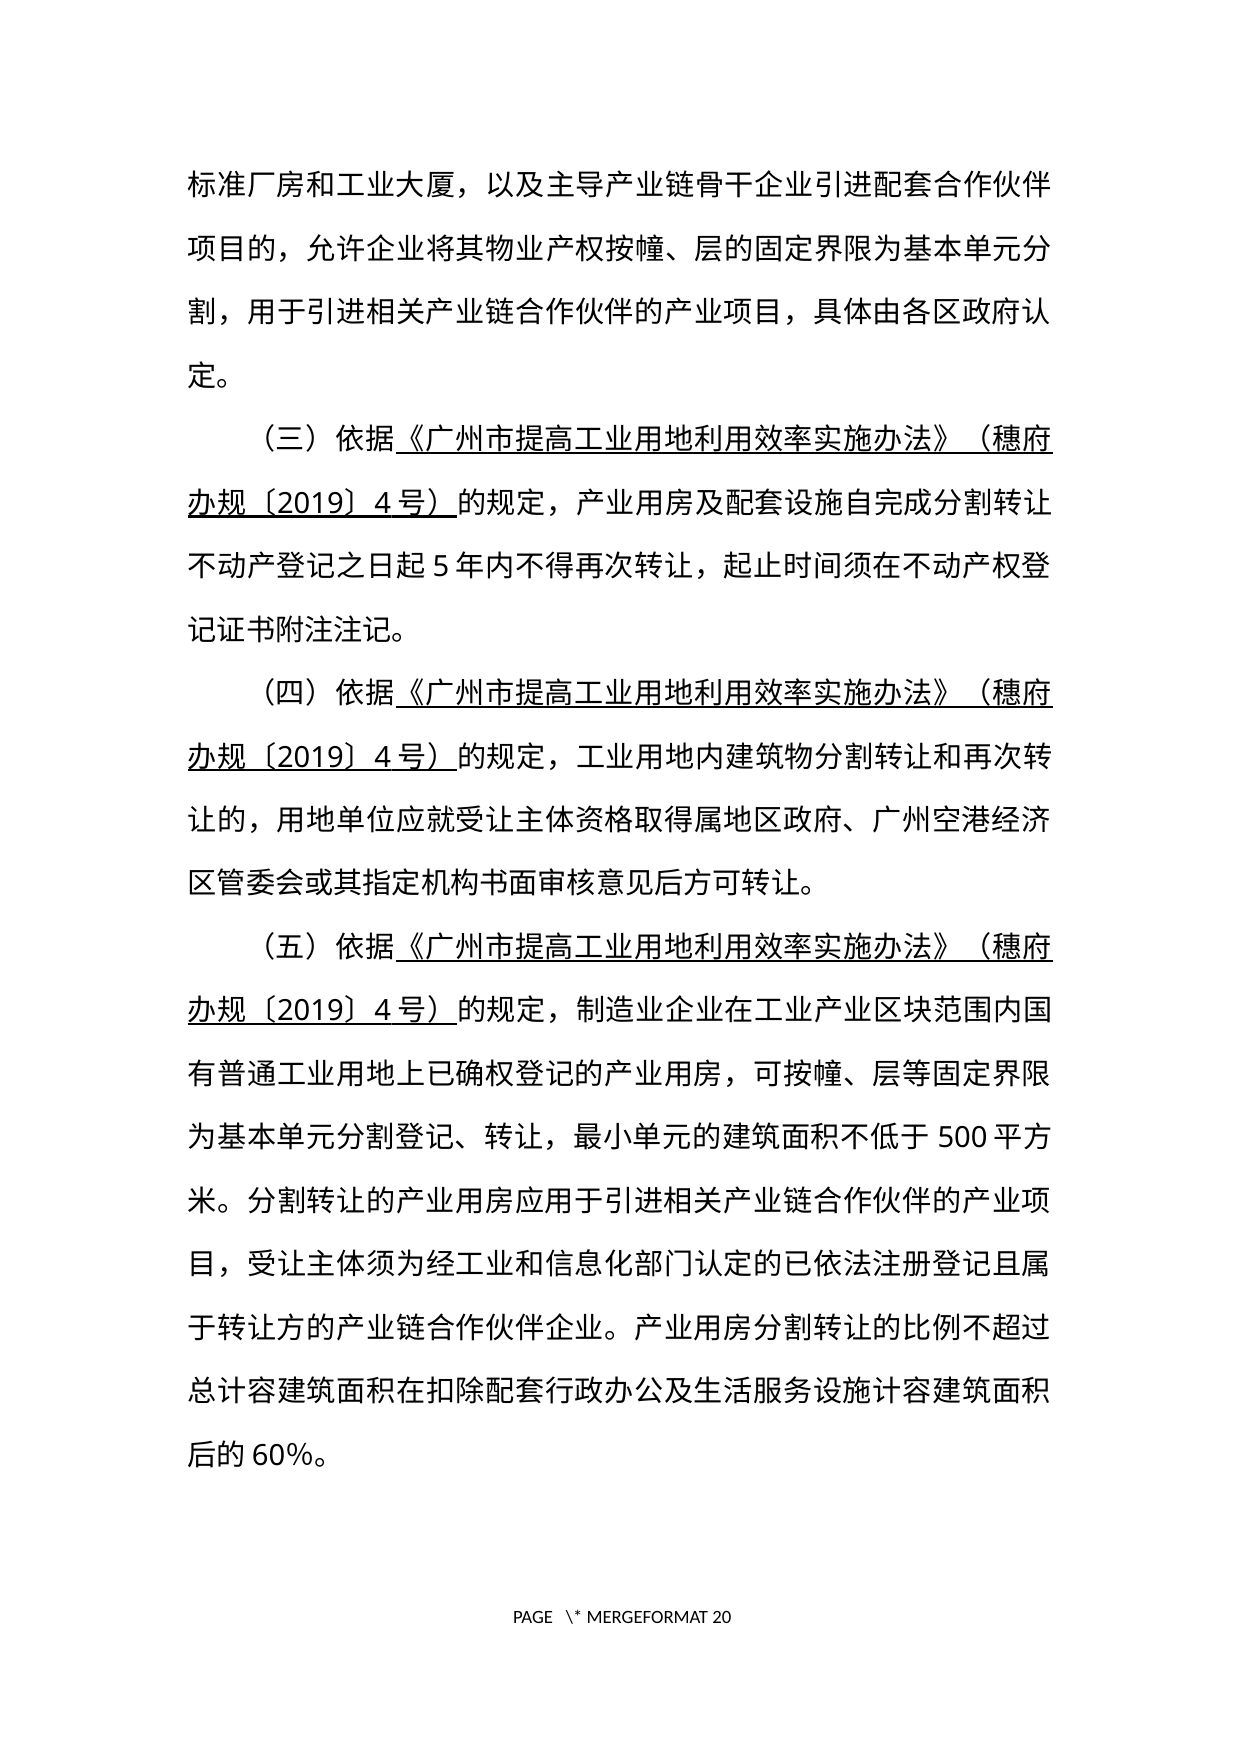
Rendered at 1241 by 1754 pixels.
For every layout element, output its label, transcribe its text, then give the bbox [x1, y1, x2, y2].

text （四）依据《广州市提高工业用地利用效率实施办法》（穗府办规〔2019〕4号）的规定，工业用地内建筑物分割转让和再次转让的，用地单位应就受让主体资格取得属地区政府、广州空港经济区管委会或其指定机构书面审核意见后方可转让。 [187, 670, 1053, 902]
text （五）依据《广州市提高工业用地利用效率实施办法》（穗府办规〔2019〕4号）的规定，制造业企业在工业产业区块范围内国有普通工业用地上已确权登记的产业用房，可按幢、层等固定界限为基本单元分割登记、转让，最小单元的建筑面积不低于500平方米。分割转让的产业用房应用于引进相关产业链合作伙伴的产业项目，受让主体须为经工业和信息化部门认定的已依法注册登记且属于转让方的产业链合作伙伴企业。产业用房分割转让的比例不超过总计容建筑面积在扣除配套行政办公及生活服务设施计容建筑面积后的60％。 [187, 923, 1053, 1474]
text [187, 162, 1053, 394]
text （三）依据《广州市提高工业用地利用效率实施办法》（穗府办规〔2019〕4号）的规定，产业用房及配套设施自完成分割转让不动产登记之日起5年内不得再次转让，起止时间须在不动产权登记证书附注注记。 [187, 416, 1053, 648]
